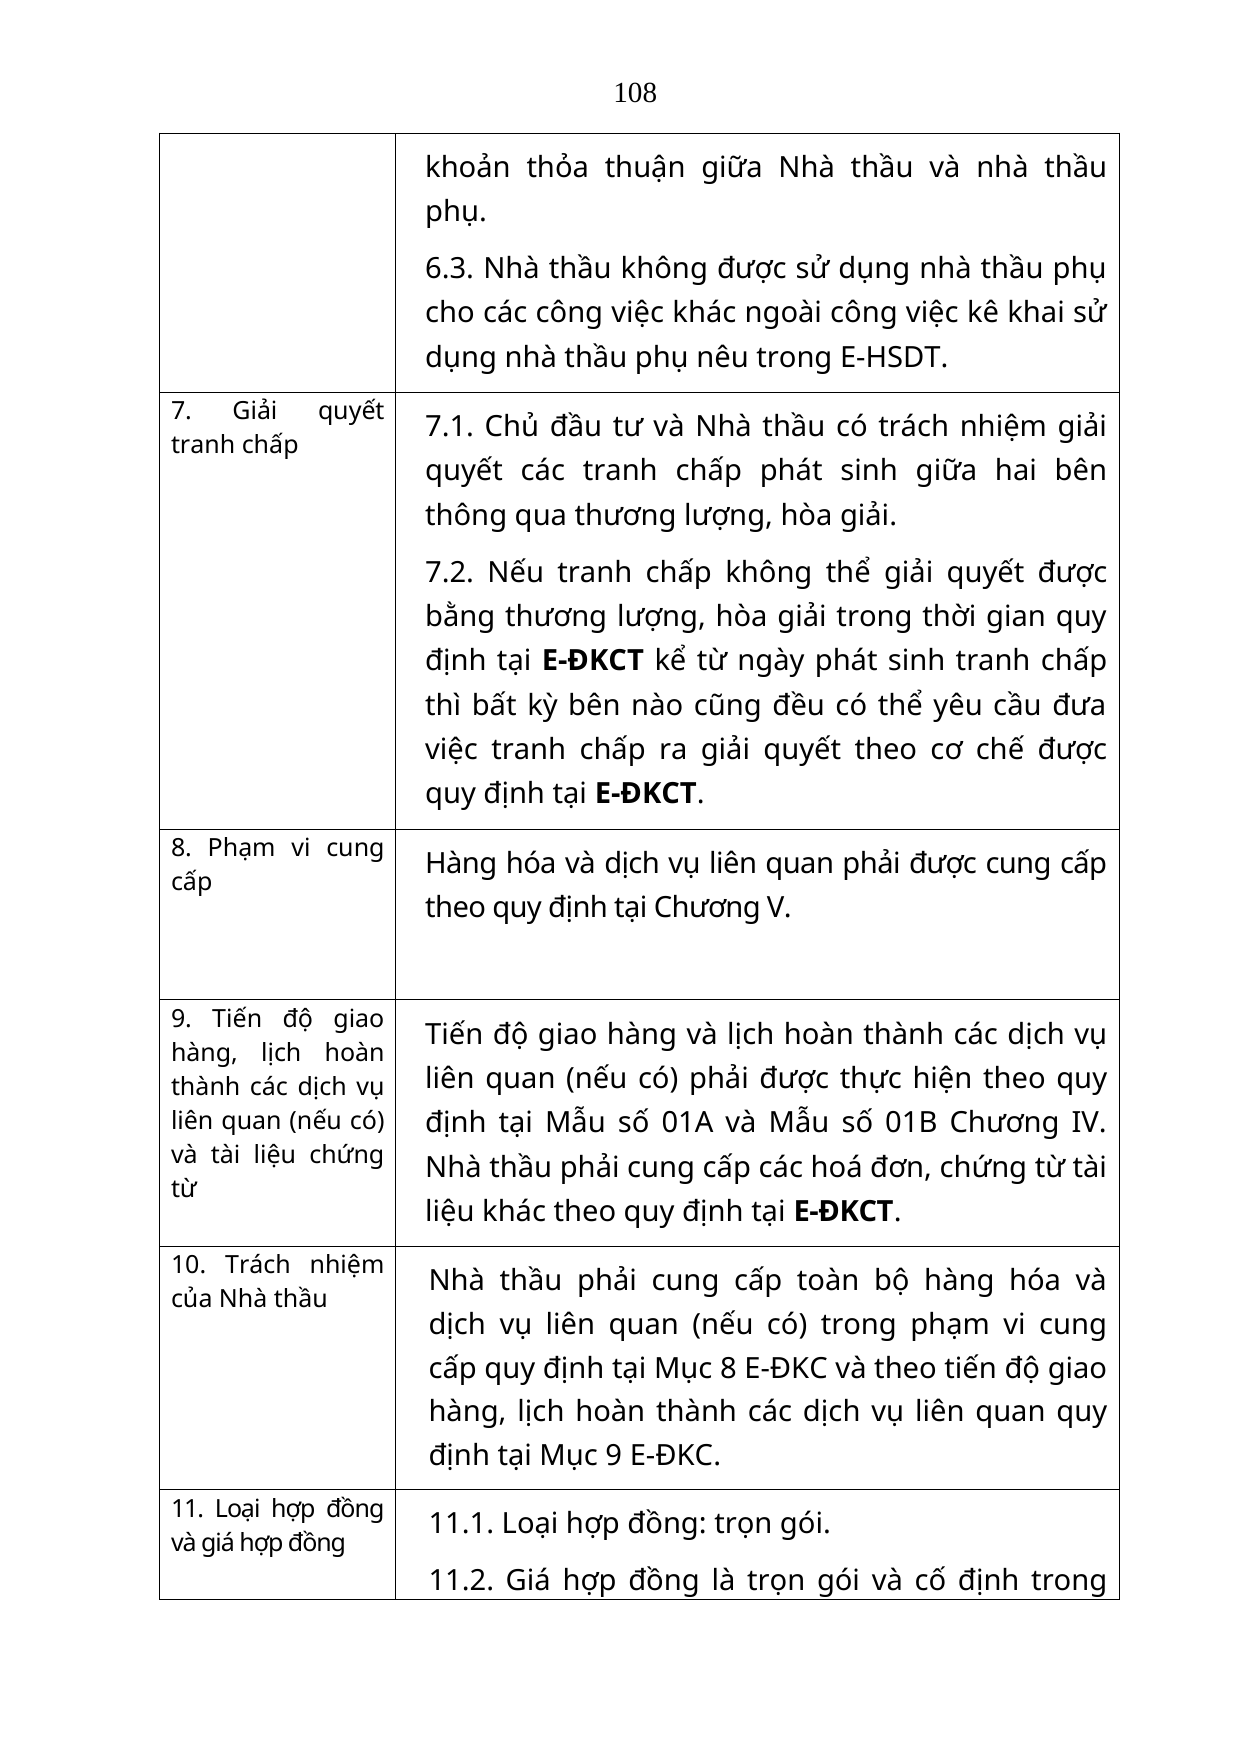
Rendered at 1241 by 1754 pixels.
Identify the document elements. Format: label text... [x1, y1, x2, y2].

table_cell Tiến độ giao hàng và lịch hoàn thành các dịch vụ liên quan (nếu có) phải được thực hiện theo quy định tại Mẫu số 01A và Mẫu số 01B Chương IV. Nhà thầu phải cung cấp các hoá đơn, chứng từ tài liệu khác theo quy định tại E-ĐKCT. [396, 1000, 1119, 1246]
table_cell 10. Trách nhiệm của Nhà thầu [160, 1247, 395, 1489]
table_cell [396, 134, 1119, 392]
table_cell Hàng hóa và dịch vụ liên quan phải được cung cấp theo quy định tại Chương V. [396, 830, 1119, 999]
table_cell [396, 1490, 1119, 1598]
table_cell 7. Giải quyết tranh chấp [160, 393, 395, 828]
table_cell 8. Phạm vi cung cấp [160, 830, 395, 999]
table_cell Nhà thầu phải cung cấp toàn bộ hàng hóa và dịch vụ liên quan (nếu có) trong phạm vi cung cấp quy định tại Mục 8 E-ĐKC và theo tiến độ giao hàng, lịch hoàn thành các dịch vụ liên quan quy định tại Mục 9 E-ĐKC. [396, 1247, 1119, 1489]
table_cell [160, 1490, 395, 1598]
table_cell 9. Tiến độ giao hàng, lịch hoàn thành các dịch vụ liên quan (nếu có) và tài liệu chứng từ [160, 1000, 395, 1246]
table_cell 7.1. Chủ đầu tư và Nhà thầu có trách nhiệm giải quyết các tranh chấp phát sinh giữa hai bên thông qua thương lượng, hòa giải. 7.2. Nếu tranh chấp không thể giải quyết được bằng thương lượng, hòa giải trong thời gian quy định tại E-ĐKCT kể từ ngày phát sinh tranh chấp thì bất kỳ bên nào cũng đều có thể yêu cầu đưa việc tranh chấp ra giải quyết theo cơ chế được quy định tại E-ĐKCT. [396, 393, 1119, 828]
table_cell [160, 134, 395, 392]
